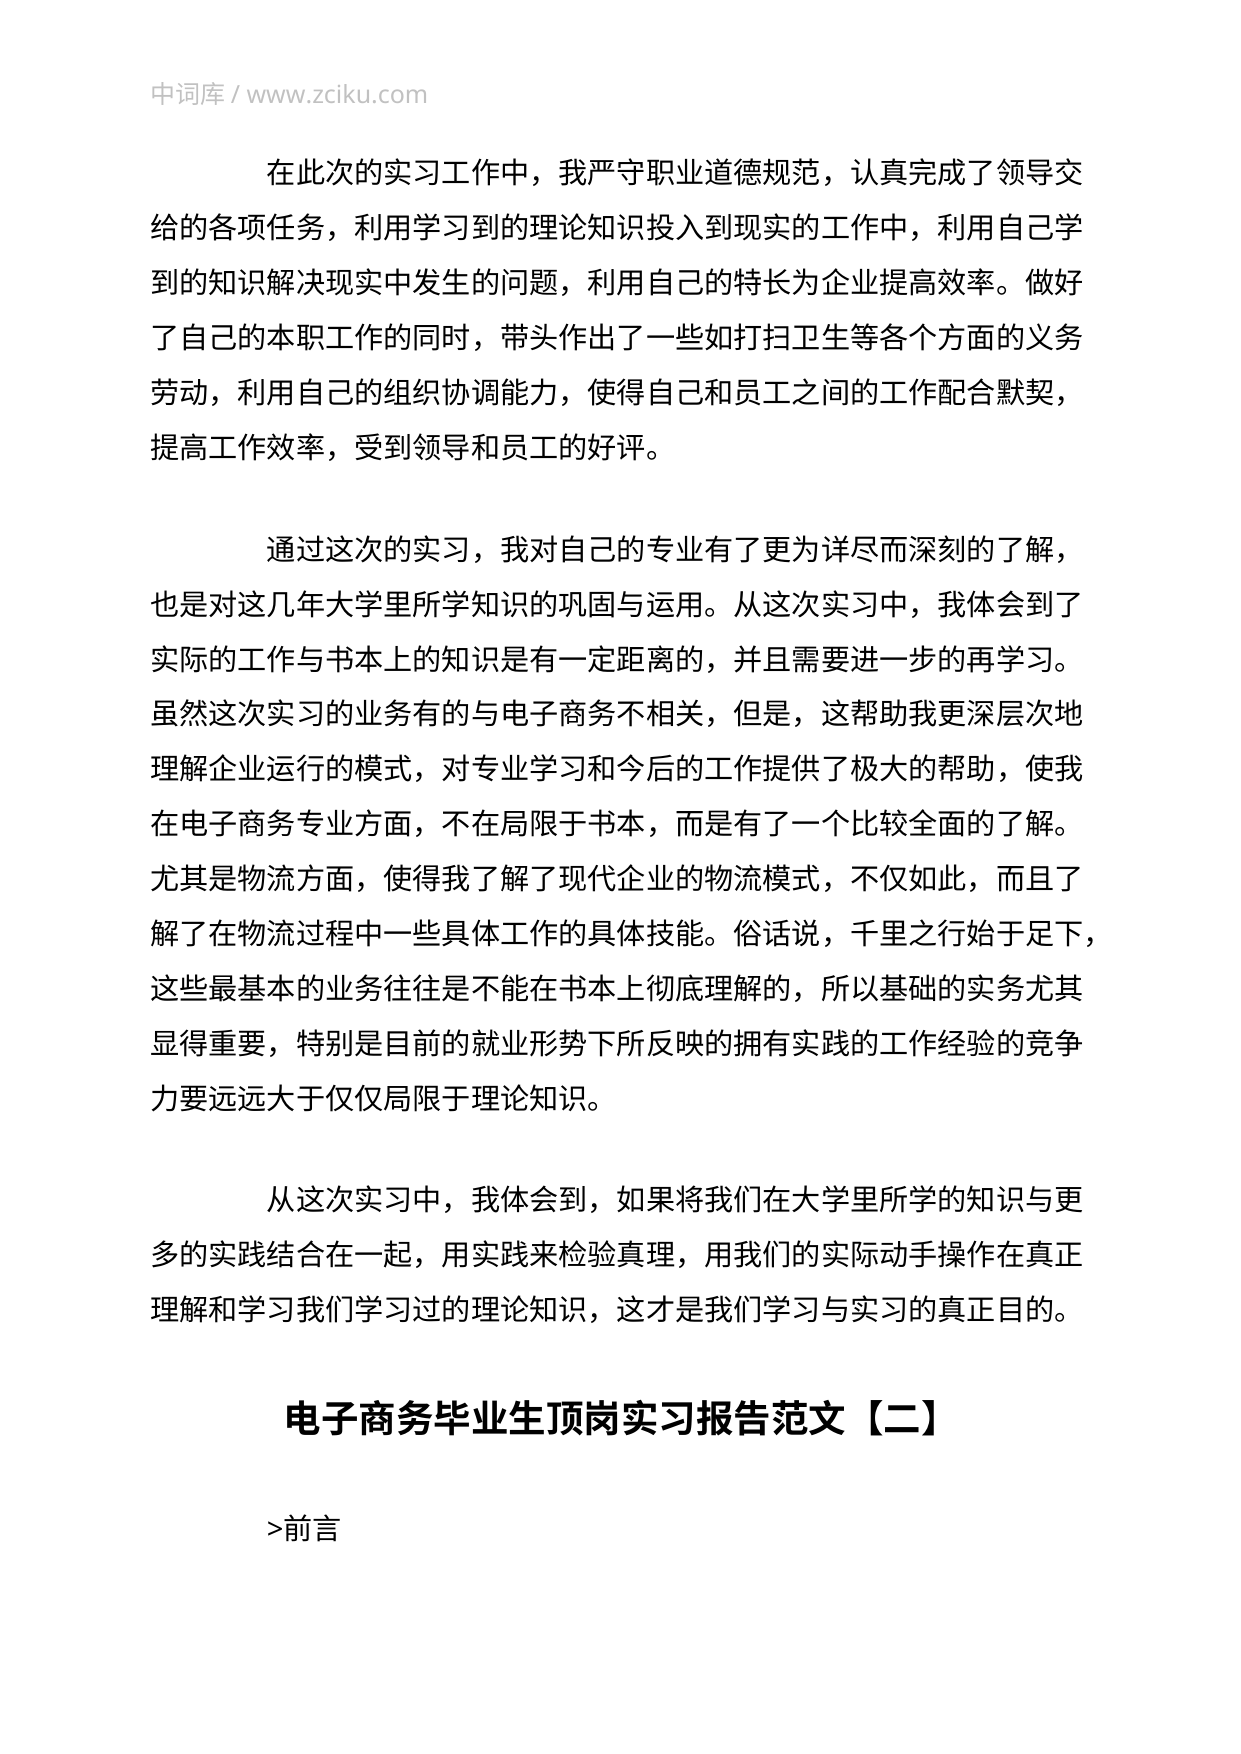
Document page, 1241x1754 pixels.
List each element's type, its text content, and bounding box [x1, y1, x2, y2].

text 通过这次的实习，我对自己的专业有了更为详尽而深刻的了解，也是对这几年大学里所学知识的巩固与运用。从这次实习中，我体会到了实际的工作与书本上的知识是有一定距离的，并且需要进一步的再学习。虽然这次实习的业务有的与电子商务不相关，但是，这帮助我更深层次地理解企业运行的模式，对专业学习和今后的工作提供了极大的帮助，使我在电子商务专业方面，不在局限于书本，而是有了一个比较全面的了解。尤其是物流方面，使得我了解了现代企业的物流模式，不仅如此，而且了解了在物流过程中一些具体工作的具体技能。俗话说，千里之行始于足下，这些最基本的业务往往是不能在书本上彻底理解的，所以基础的实务尤其显得重要，特别是目前的就业形势下所反映的拥有实践的工作经验的竞争力要远远大于仅仅局限于理论知识。 [150, 526, 1090, 1117]
text 电子商务毕业生顶岗实习报告范文【二】 [150, 1388, 1090, 1443]
text >前言 [150, 1506, 1090, 1548]
text 从这次实习中，我体会到，如果将我们在大学里所学的知识与更多的实践结合在一起，用实践来检验真理，用我们的实际动手操作在真正理解和学习我们学习过的理论知识，这才是我们学习与实习的真正目的。 [150, 1177, 1090, 1329]
text 在此次的实习工作中，我严守职业道德规范，认真完成了领导交给的各项任务，利用学习到的理论知识投入到现实的工作中，利用自己学到的知识解决现实中发生的问题，利用自己的特长为企业提高效率。做好了自己的本职工作的同时，带头作出了一些如打扫卫生等各个方面的义务劳动，利用自己的组织协调能力，使得自己和员工之间的工作配合默契，提高工作效率，受到领导和员工的好评。 [150, 150, 1090, 467]
